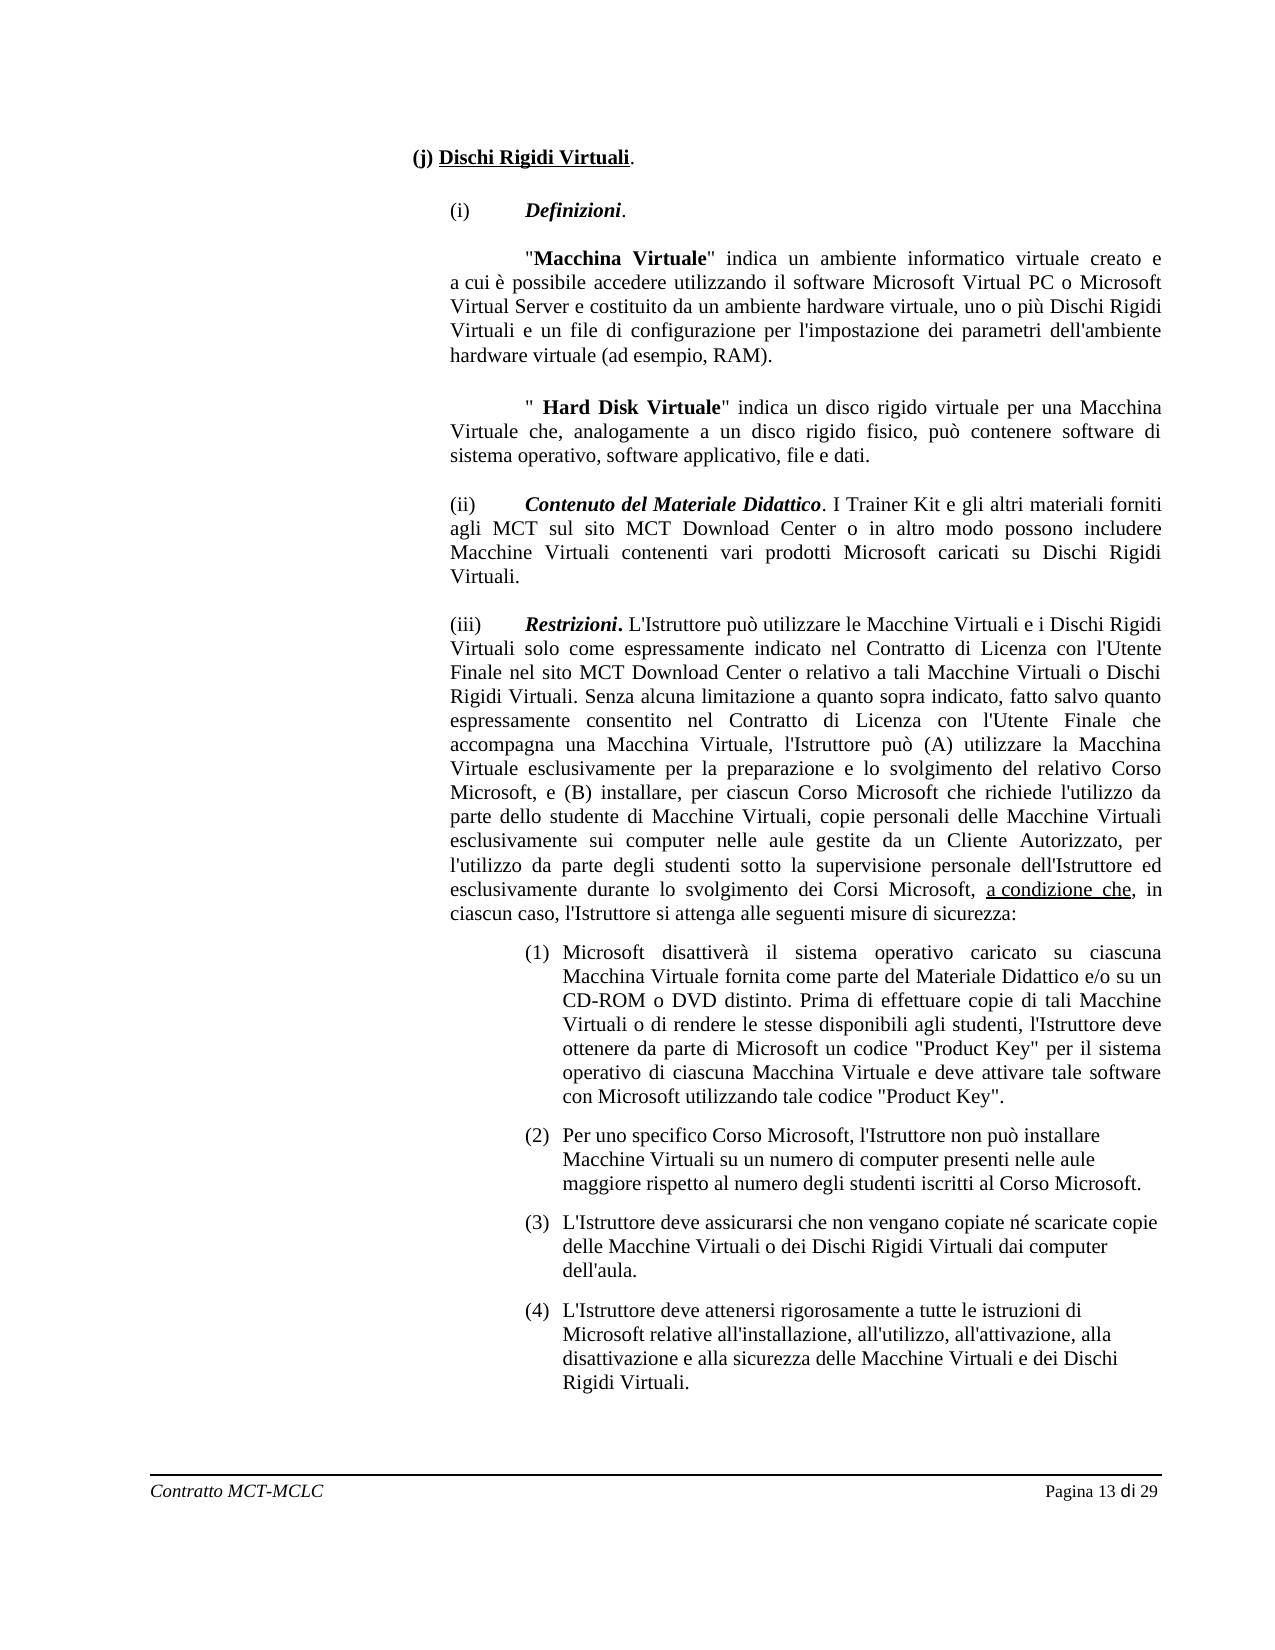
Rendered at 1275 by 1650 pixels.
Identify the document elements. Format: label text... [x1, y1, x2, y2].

text (i) Definizioni. [450, 198, 1162, 222]
text (ii) Contenuto del Materiale Didattico. I Trainer Kit e gli altri materiali forniti agli MCT sul sito MCT Download Center o in altro modo possono includere Macchine Virtuali contenenti vari prodotti Microsoft caricati su Dischi Rigidi Virtuali. [450, 492, 1162, 588]
list Microsoft disattiverà il sistema operativo caricato su ciascuna Macchina Virtuale fornita come parte del Materiale Didattico e/o su un CD-ROM o DVD distinto. Prima di effettuare copie di tali Macchine Virtuali o di rendere le stesse disponibili agli studenti, l'Istruttore deve ottenere da parte di Microsoft un codice "Product Key" per il sistema operativo di ciascuna Macchina Virtuale e deve attivare tale software con Microsoft utilizzando tale codice "Product Key". [525, 940, 1162, 1108]
text "Macchina Virtuale" indica un ambiente informatico virtuale creato e a cui è possibile accedere utilizzando il software Microsoft Virtual PC o Microsoft Virtual Server e costituito da un ambiente hardware virtuale, uno o più Dischi Rigidi Virtuali e un file di configurazione per l'impostazione dei parametri dell'ambiente hardware virtuale (ad esempio, RAM). [450, 246, 1162, 367]
text (j) Dischi Rigidi Virtuali. [412, 145, 1162, 169]
list L'Istruttore deve assicurarsi che non vengano copiate né scaricate copie delle Macchine Virtuali o dei Dischi Rigidi Virtuali dai computer dell'aula. [525, 1210, 1162, 1282]
list Per uno specifico Corso Microsoft, l'Istruttore non può installare Macchine Virtuali su un numero di computer presenti nelle aule maggiore rispetto al numero degli studenti iscritti al Corso Microsoft. [525, 1123, 1162, 1195]
list L'Istruttore deve attenersi rigorosamente a tutte le istruzioni di Microsoft relative all'installazione, all'utilizzo, all'attivazione, alla disattivazione e alla sicurezza delle Macchine Virtuali e dei Dischi Rigidi Virtuali. [525, 1297, 1162, 1394]
text " Hard Disk Virtuale" indica un disco rigido virtuale per una Macchina Virtuale che, analogamente a un disco rigido fisico, può contenere software di sistema operativo, software applicativo, file e dati. [450, 395, 1162, 467]
text (iii) Restrizioni. L'Istruttore può utilizzare le Macchine Virtuali e i Dischi Rigidi Virtuali solo come espressamente indicato nel Contratto di Licenza con l'Utente Finale nel sito MCT Download Center o relativo a tali Macchine Virtuali o Dischi Rigidi Virtuali. Senza alcuna limitazione a quanto sopra indicato, fatto salvo quanto espressamente consentito nel Contratto di Licenza con l'Utente Finale che accompagna una Macchina Virtuale, l'Istruttore può (A) utilizzare la Macchina Virtuale esclusivamente per la preparazione e lo svolgimento del relativo Corso Microsoft, e (B) installare, per ciascun Corso Microsoft che richiede l'utilizzo da parte dello studente di Macchine Virtuali, copie personali delle Macchine Virtuali esclusivamente sui computer nelle aule gestite da un Cliente Autorizzato, per l'utilizzo da parte degli studenti sotto la supervisione personale dell'Istruttore ed esclusivamente durante lo svolgimento dei Corsi Microsoft, a condizione che, in ciascun caso, l'Istruttore si attenga alle seguenti misure di sicurezza: [450, 612, 1162, 925]
